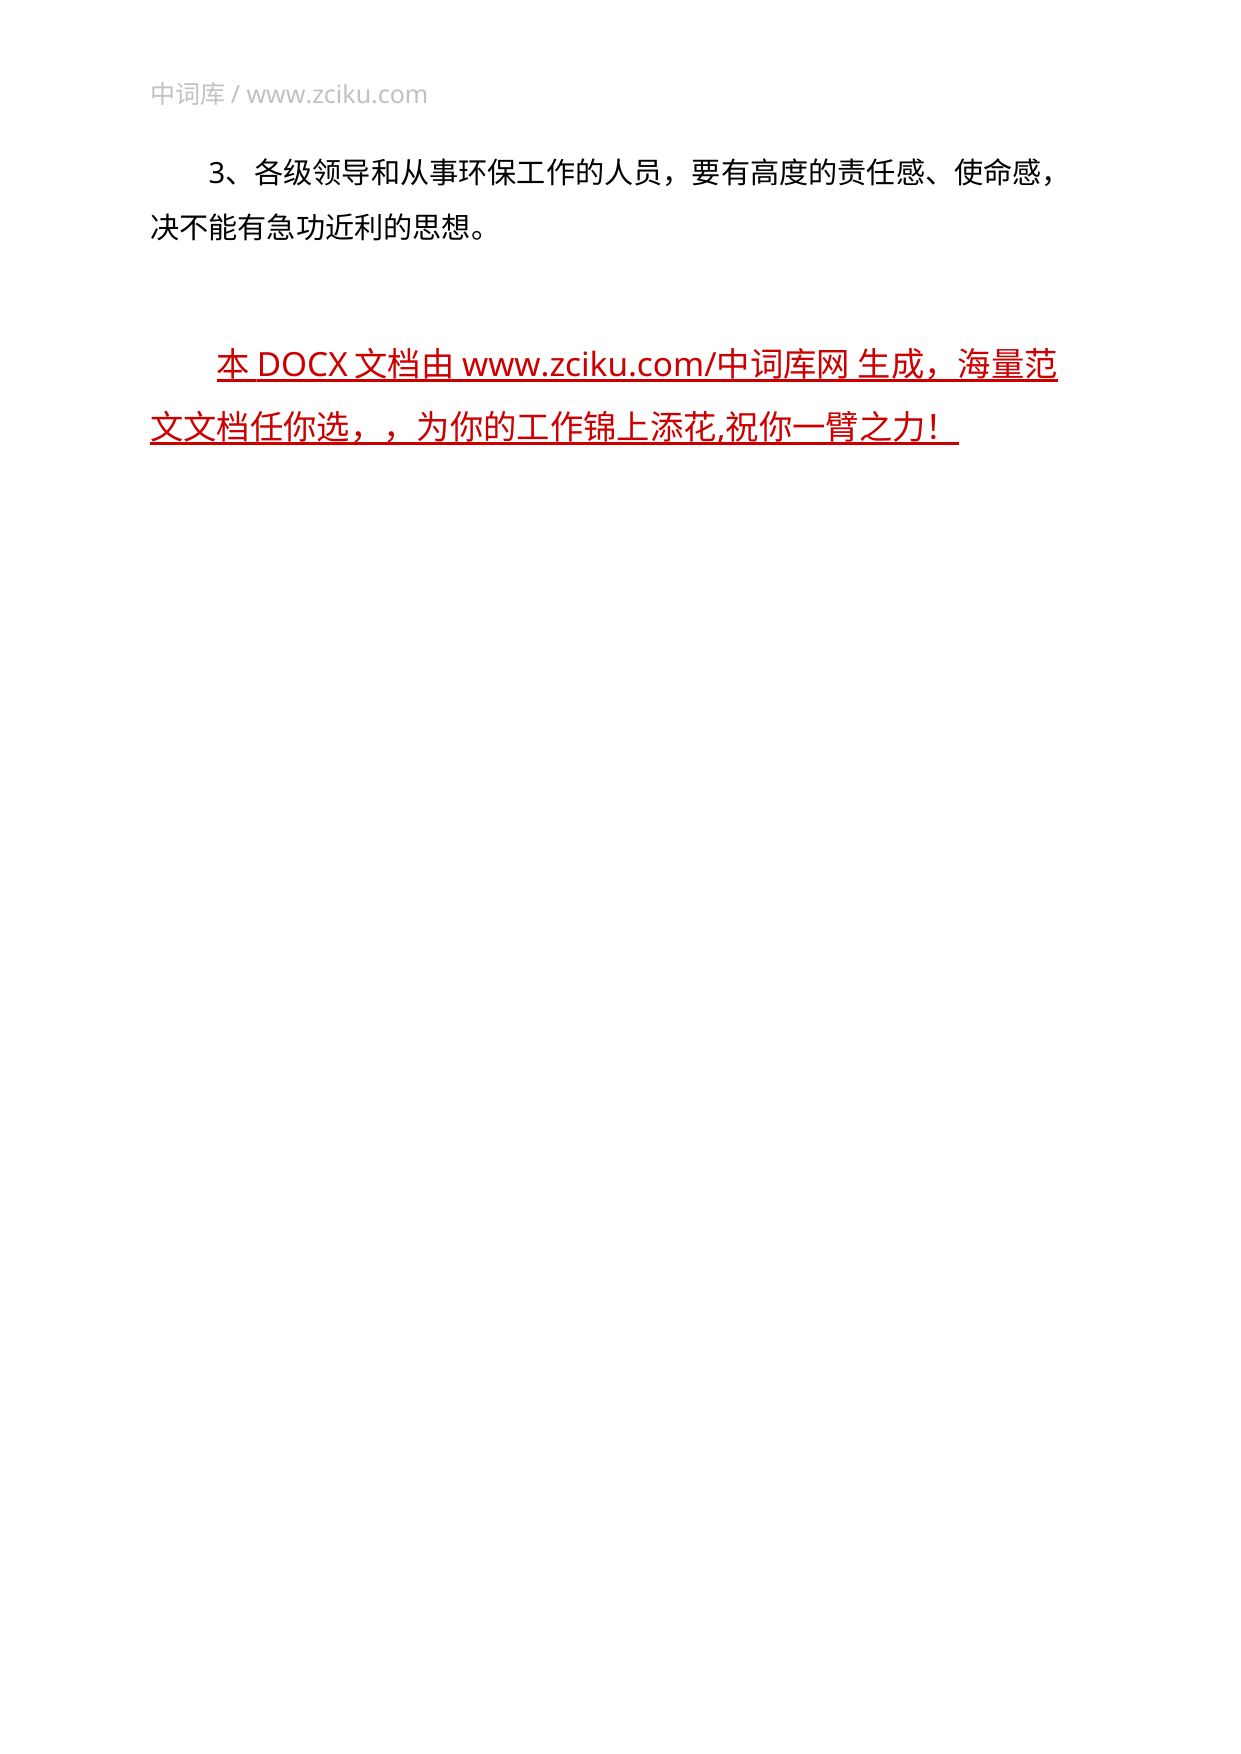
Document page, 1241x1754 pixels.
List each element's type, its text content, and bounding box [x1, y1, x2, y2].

text 本DOCX文档由 www.zciku.com/中词库网 生成，海量范文文档任你选，，为你的工作锦上添花,祝你一臂之力！ [150, 338, 1090, 449]
text 3、各级领导和从事环保工作的人员，要有高度的责任感、使命感，决不能有急功近利的思想。 [150, 150, 1090, 247]
